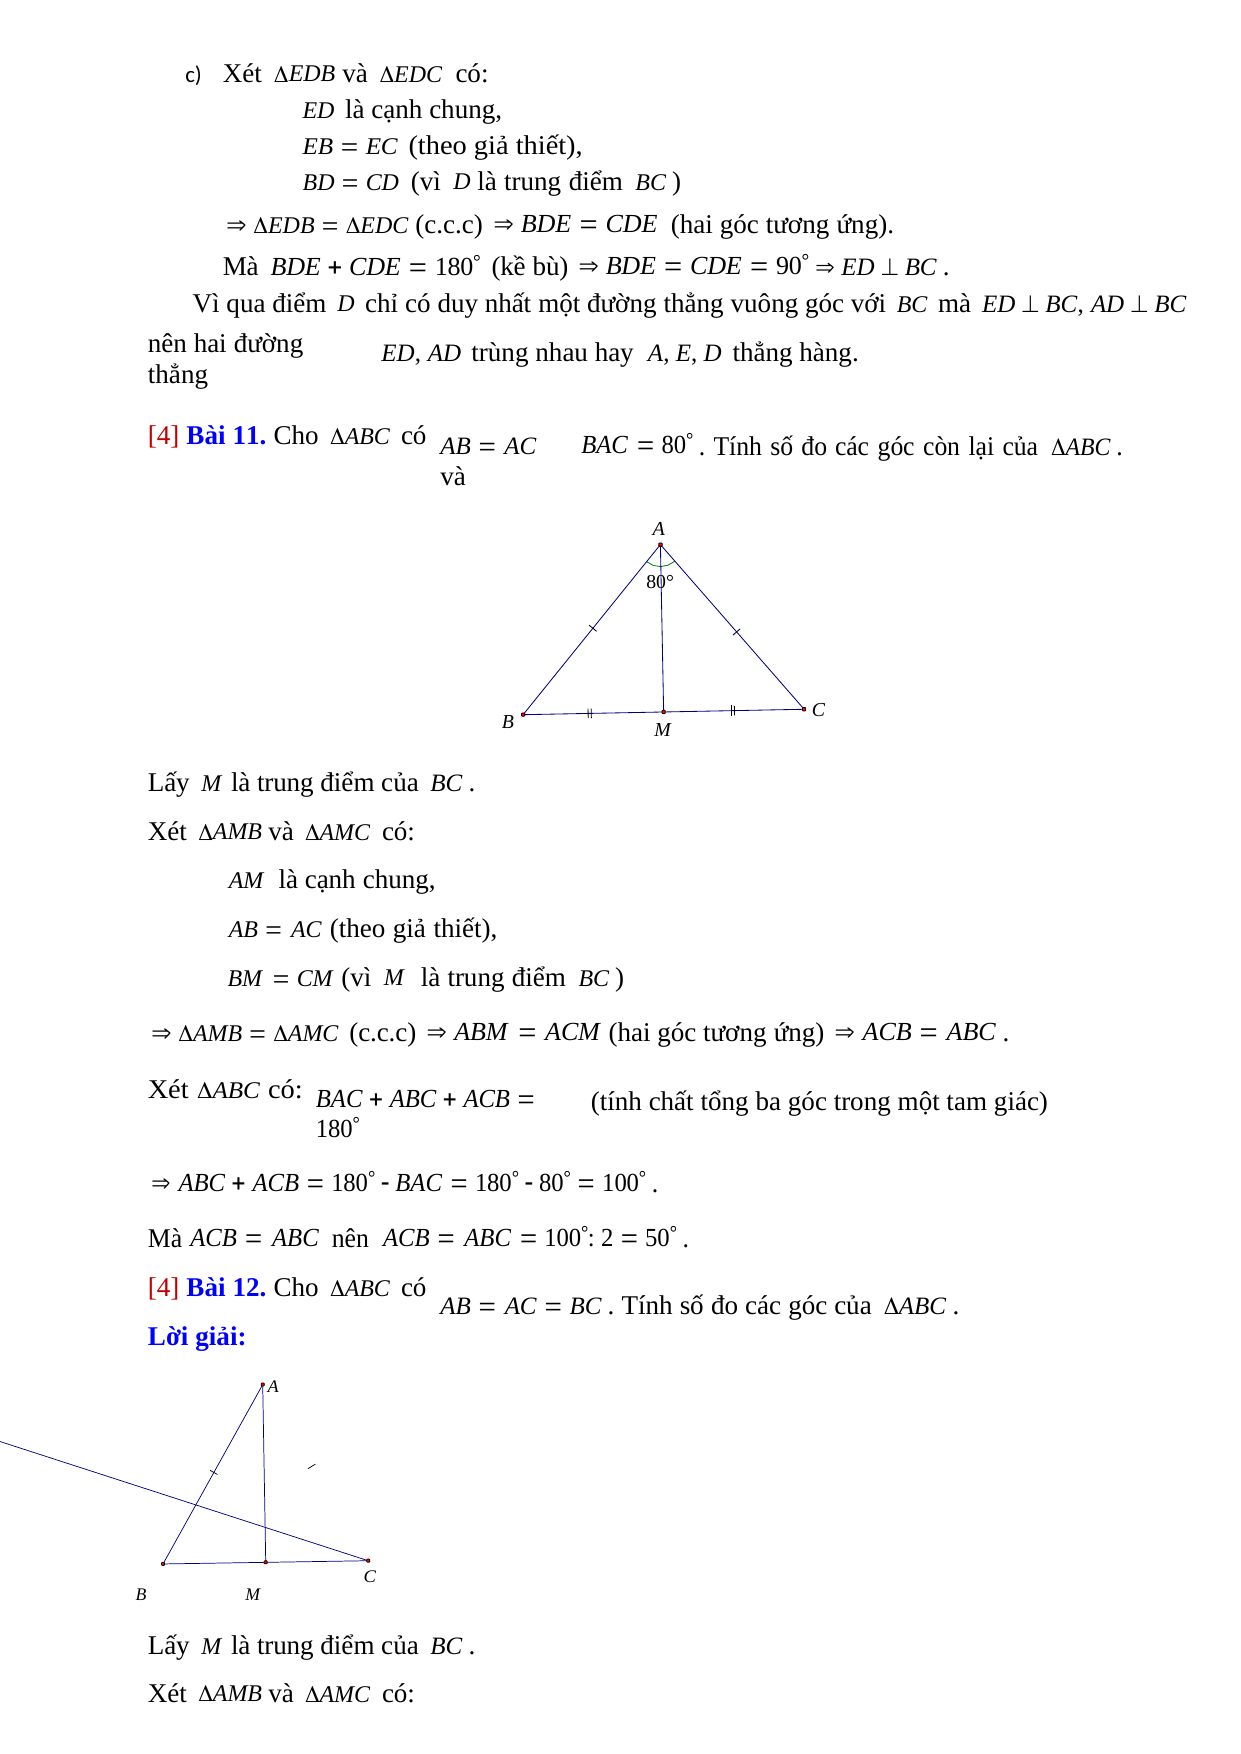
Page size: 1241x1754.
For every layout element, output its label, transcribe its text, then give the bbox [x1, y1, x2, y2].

text AB  AC  BC . Tính số đo các góc của ABC . [440, 1289, 1192, 1320]
text ED, AD trùng nhau hay [381, 336, 635, 367]
text  ABC  ACB  180  BAC  180  80  100 . [151, 1167, 1192, 1198]
text Mà BDE  CDE  180 (kề bù)  BDE  CDE  90  ED  BC . [223, 250, 1192, 281]
text A [135, 516, 1182, 539]
text nên hai đường thẳng [148, 327, 370, 389]
text A, E, D thẳng hàng. [648, 336, 1192, 367]
text B M C [135, 697, 1191, 741]
list Xét EDB và EDC có: [185, 57, 1192, 89]
text [4] Bài 11. Cho ABC có [148, 419, 427, 450]
text ED là cạnh chung, [302, 93, 1192, 124]
text BAC  ABC  ACB  180 [316, 1083, 579, 1143]
text Xét ABC có: [148, 1073, 304, 1104]
text Lấy M là trung điểm của BC . Xét AMB và AMC có: [148, 1629, 496, 1708]
text Mà ACB  ABC nên ACB  ABC  100: 2  50 . [148, 1222, 1192, 1253]
text AB  AC và [440, 431, 570, 491]
text BAC  80 . Tính số đo các góc còn lại của ABC . [581, 429, 1192, 461]
text AB  AC (theo giả thiết), [228, 912, 1192, 943]
text [4] Bài 12. Cho ABC có [148, 1271, 427, 1302]
text  AMB  AMC (c.c.c)  ABM  ACM (hai góc tương ứng)  ACB  ABC . [151, 1016, 1192, 1047]
text AM là cạnh chung, [228, 865, 1192, 895]
text BM  CM (vì M là trung điểm BC ) [227, 961, 1192, 992]
list M C [135, 1566, 1191, 1604]
text EB  EC (theo giả thiết), [302, 129, 1192, 160]
text Vì qua điểm D chỉ có duy nhất một đường thẳng vuông góc với BC mà ED  BC, AD  BC [192, 287, 1192, 318]
text BD  CD (vì D là trung điểm BC ) [302, 165, 1192, 197]
text  EDB  EDC (c.c.c)  BDE  CDE (hai góc tương ứng). [226, 208, 1192, 239]
subtitle Lời giải: [148, 1320, 427, 1351]
text A [135, 1376, 1182, 1396]
text (tính chất tổng ba góc trong một tam giác) [591, 1085, 1192, 1116]
text Lấy M là trung điểm của BC . Xét AMB và AMC có: [148, 766, 496, 847]
